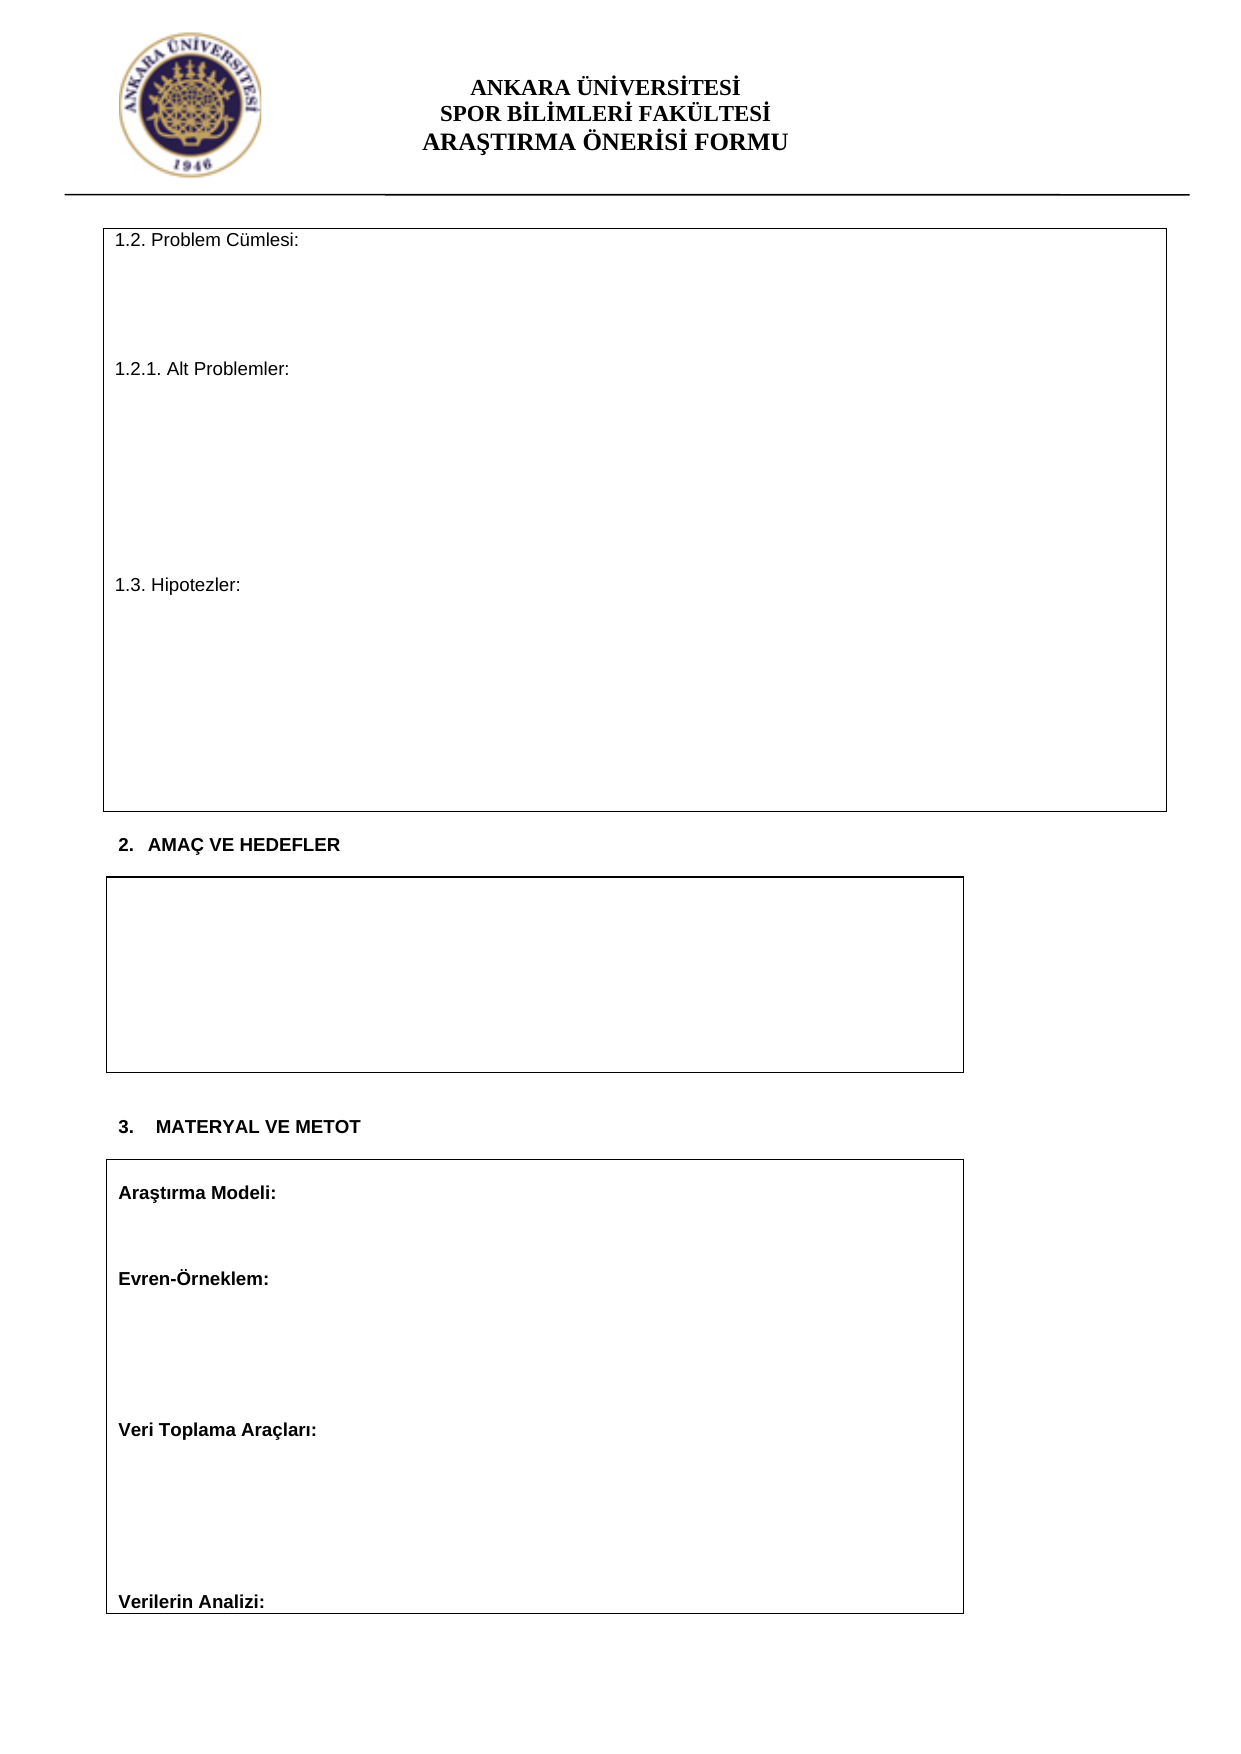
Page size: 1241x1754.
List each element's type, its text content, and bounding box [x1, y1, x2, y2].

table_header [107, 878, 963, 1072]
list MATERYAL VE METOT [118, 1116, 974, 1137]
table_header Araştırma Modeli: Evren-Örneklem: Veri Toplama Araçları: Verilerin Analizi: [107, 1160, 963, 1613]
picture [117, 31, 260, 178]
table_header 1.1. Problem Durumu: 1.2. Problem Cümlesi: 1.2.1. Alt Problemler: 1.3. Hipotezler: [104, 229, 1166, 811]
list AMAÇ VE HEDEFLER [118, 833, 974, 855]
